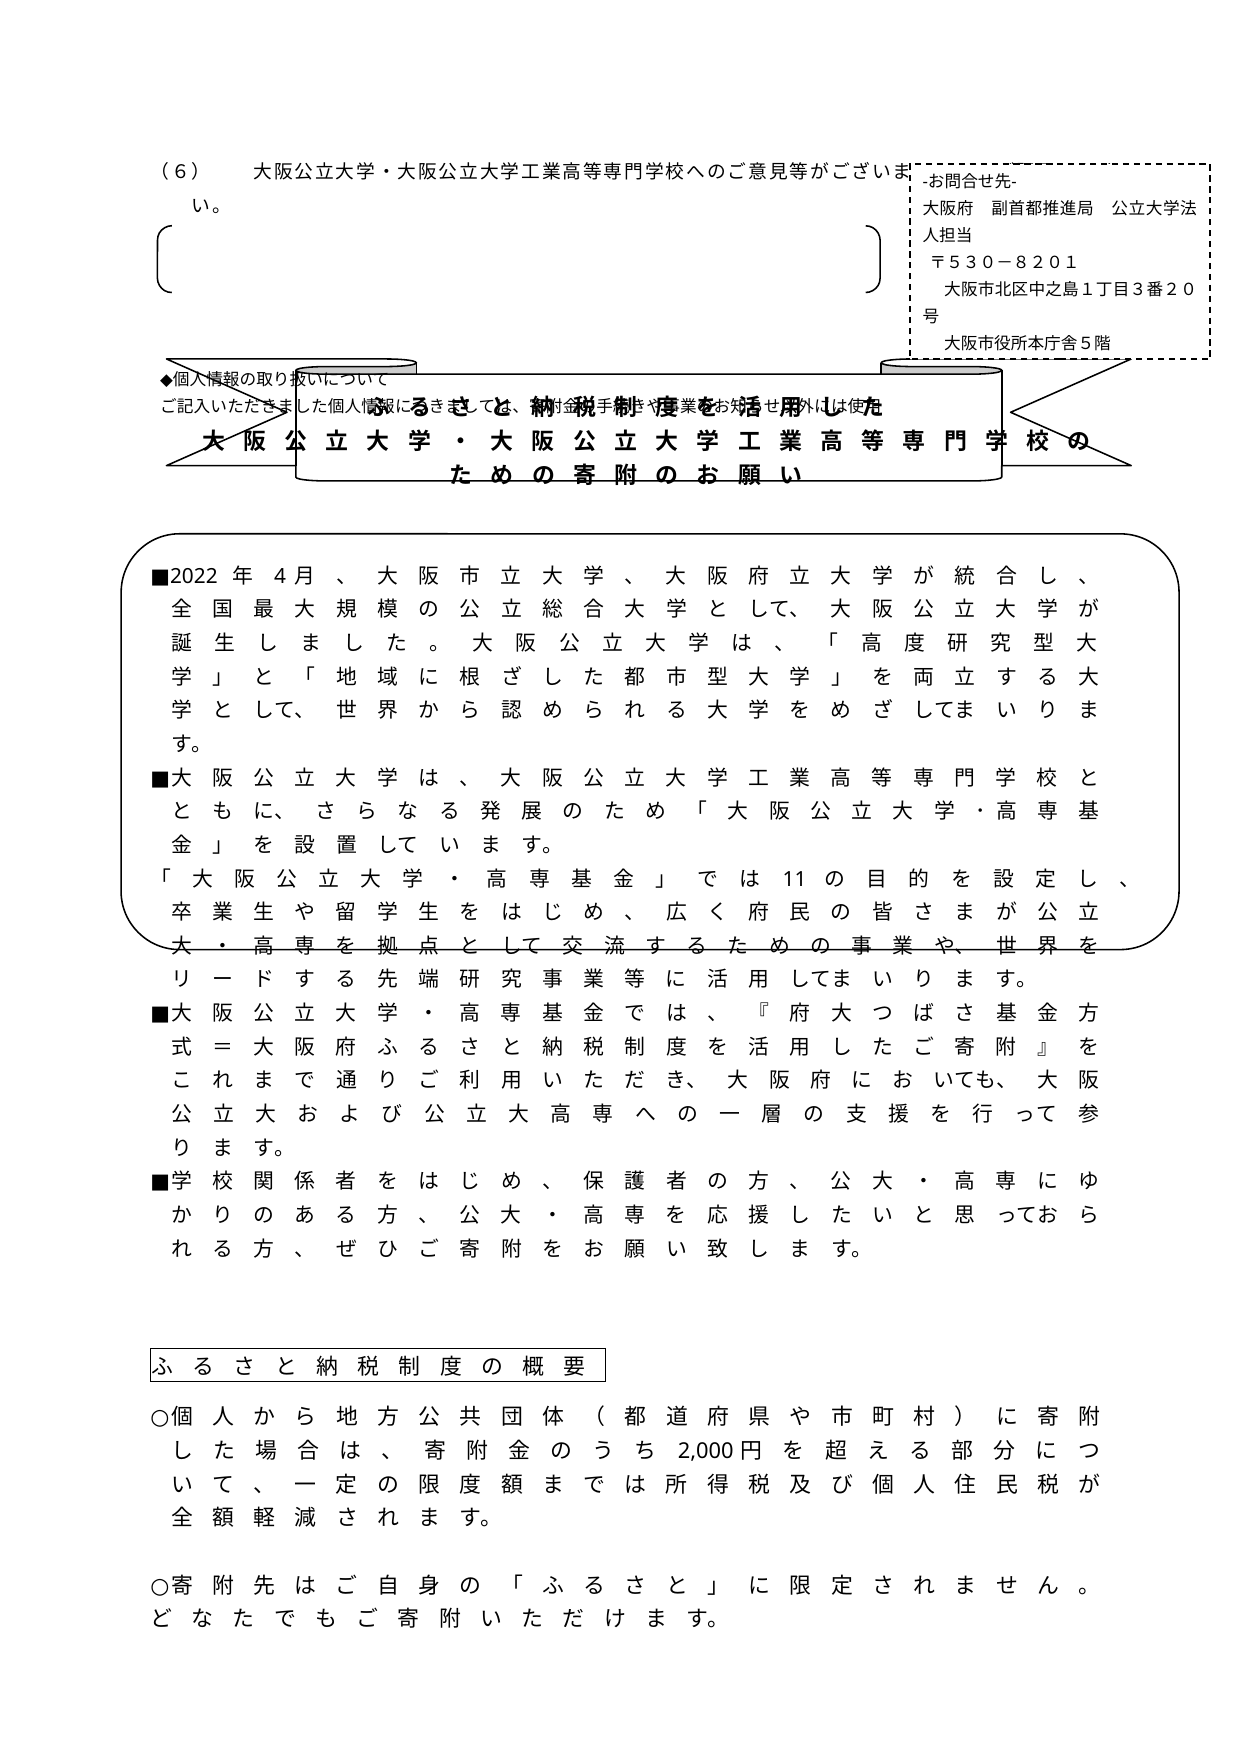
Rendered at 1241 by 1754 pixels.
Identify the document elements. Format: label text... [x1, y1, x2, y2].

text ふるさと納税制度を活用した [150, 389, 1119, 423]
text ■大阪公立大学・高専基金では、『府大つばさ基金方式＝大阪府ふるさと納税制度を活用したご寄附』をこれまで通りご利用いただき、大阪府においても、大阪公立大および公立大高専への一層の支援を行って参ります。 [150, 995, 1119, 1163]
text 大阪公立大学・大阪公立大学工業高等専門学校のための寄附のお願い [150, 423, 1119, 490]
text ○個人から地方公共団体（都道府県や市町村）に寄附した場合は、寄附金のうち2,000円を超える部分について、一定の限度額までは所得税及び個人住民税が全額軽減されます。 [150, 1398, 1119, 1533]
text ■学校関係者をはじめ、保護者の方、公大・高専にゆかりのある方、公大・高専を応援したいと思っておられる方、ぜひご寄附をお願い致します。 [150, 1163, 1119, 1264]
text ふるさと納税制度の概要 [150, 1331, 1119, 1398]
list 大阪公立大学・大阪公立大学工業高等専門学校へのご意見等がございましたら、ご記入ください。 [150, 153, 1119, 221]
text 「大阪公立大学・高専基金」では11の目的を設定し、卒業生や留学生をはじめ、広く府民の皆さまが公立大・高専を拠点として交流するための事業や、世界をリードする先端研究事業等に活用してまいります。 [150, 860, 1119, 995]
text ■大阪公立大学は、大阪公立大学工業高等専門学校とともに、さらなる発展のため「大阪公立大学･高専基金」を設置しています。 [150, 759, 1119, 860]
text ■2022年4月、大阪市立大学、大阪府立大学が統合し、全国最大規模の公立総合大学として、大阪公立大学が誕生しました。大阪公立大学は、「高度研究型大学」と「地域に根ざした都市型大学」を両立する大学として、世界から認められる大学をめざしてまいります。 [150, 557, 1119, 759]
text ○寄附先はご自身の「ふるさと」に限定されません。どなたでもご寄附いただけます。 [150, 1567, 1119, 1634]
